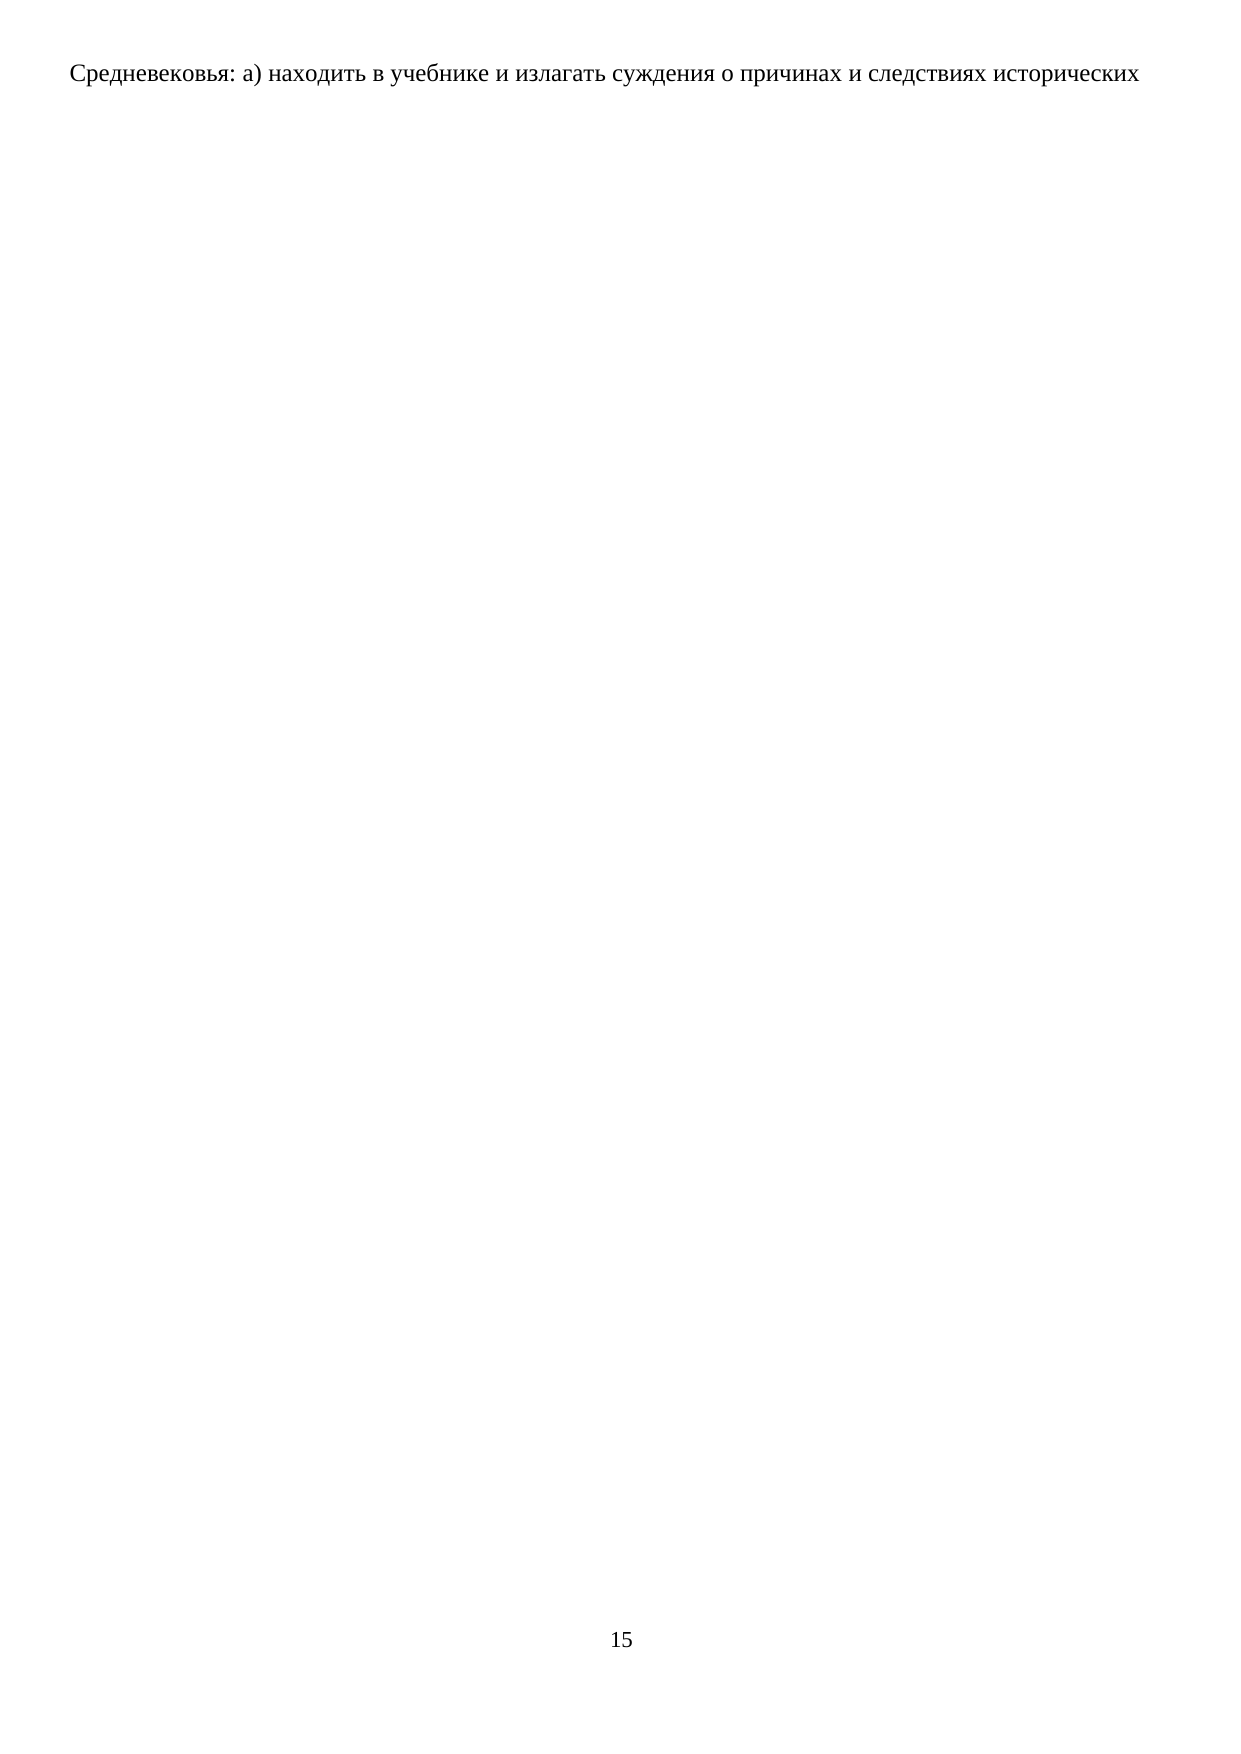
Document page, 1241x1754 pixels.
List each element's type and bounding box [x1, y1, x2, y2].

text [69, 58, 1184, 87]
